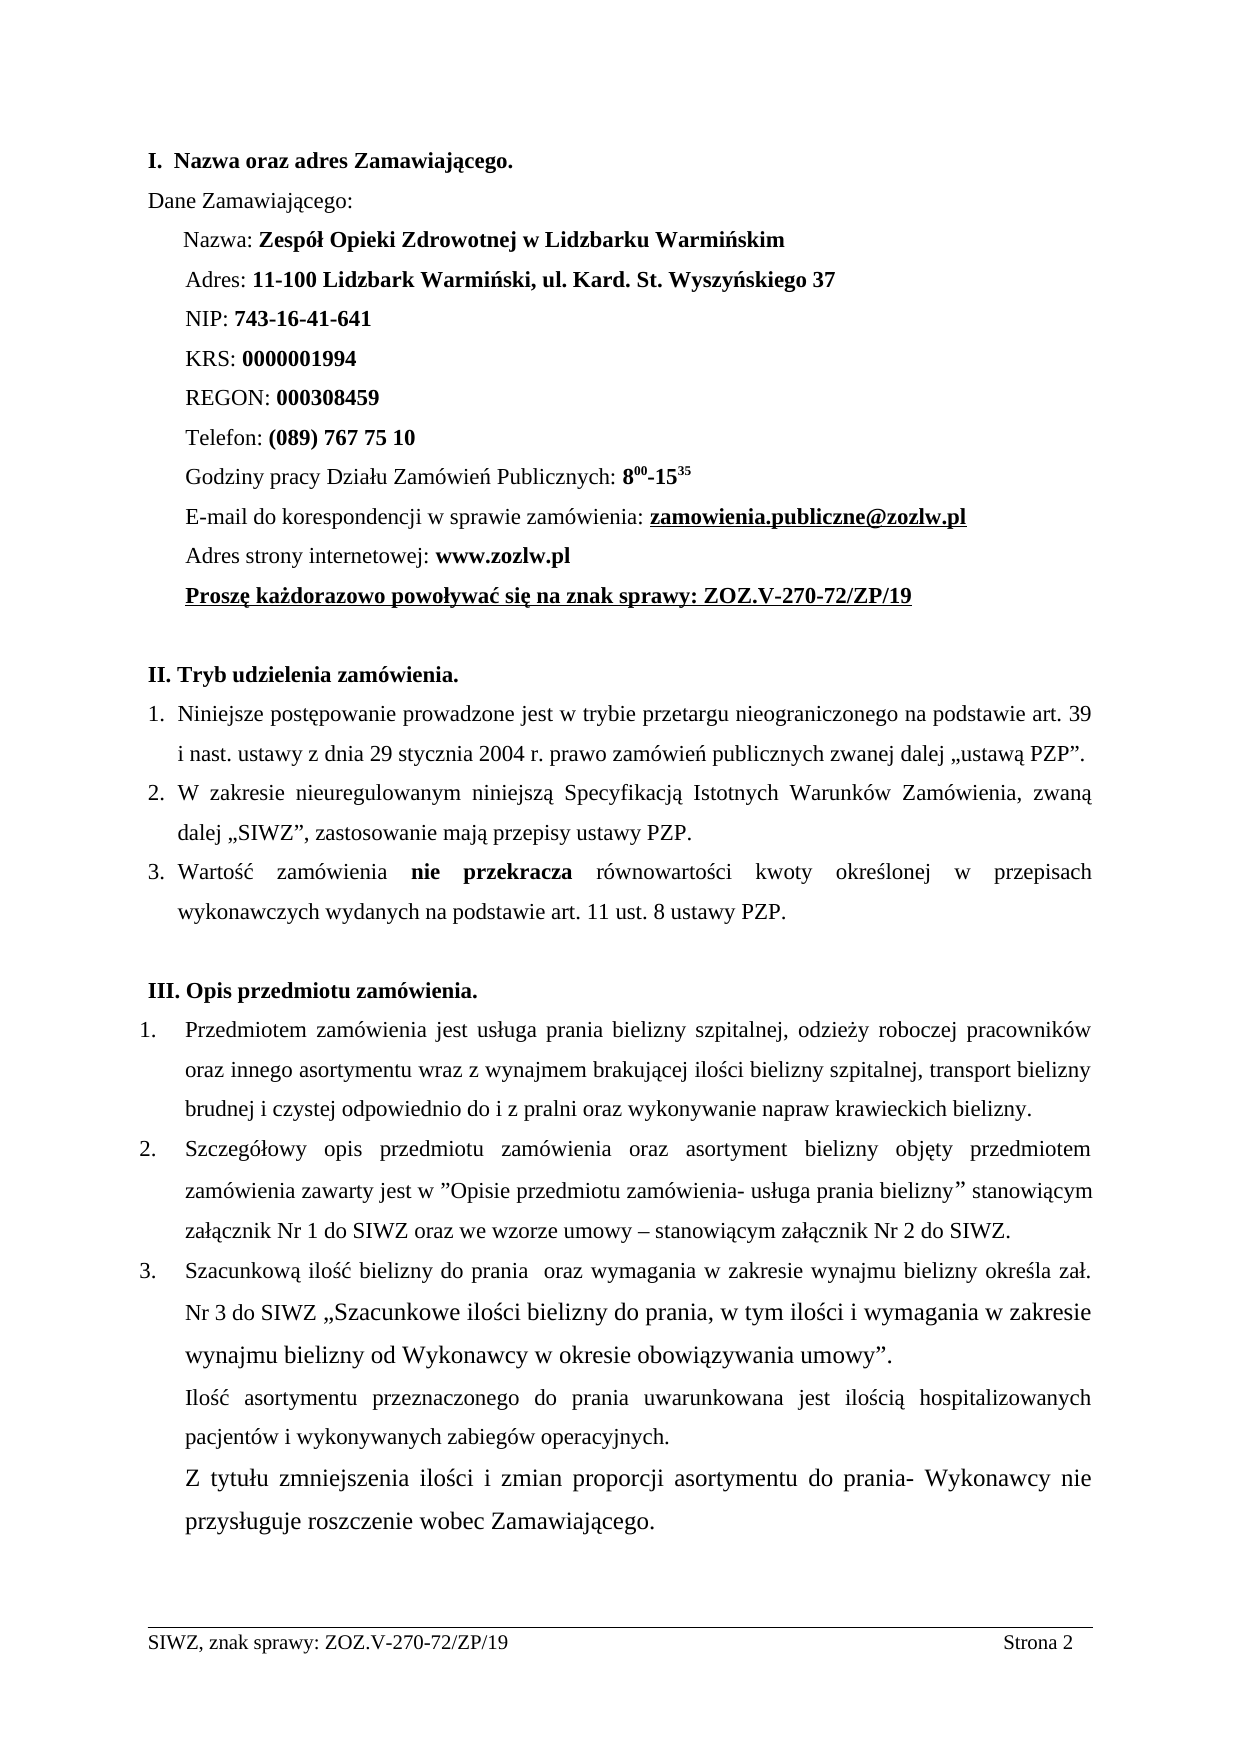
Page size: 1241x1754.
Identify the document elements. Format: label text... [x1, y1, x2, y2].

text Ilość asortymentu przeznaczonego do prania uwarunkowana jest ilością hospitalizowanych pacjentów i wykonywanych zabiegów operacyjnych. [185, 1384, 1093, 1449]
text Godziny pracy Działu Zamówień Publicznych: 800-1535 [148, 463, 1093, 490]
list Niniejsze postępowanie prowadzone jest w trybie przetargu nieograniczonego na podstawie art. 39 i nast. ustawy z dnia 29 stycznia 2004 r. prawo zamówień publicznych zwanej dalej „ustawą PZP”. [148, 700, 1093, 766]
list Wartość zamówienia nie przekracza równowartości kwoty określonej w przepisach wykonawczych wydanych na podstawie art. 11 ust. 8 ustawy PZP. [148, 858, 1093, 924]
list W zakresie nieuregulowanym niniejszą Specyfikacją Istotnych Warunków Zamówienia, zwaną dalej „SIWZ”, zastosowanie mają przepisy ustawy PZP. [148, 779, 1093, 845]
text REGON: 000308459 [148, 384, 1093, 411]
list Szczegółowy opis przedmiotu zamówienia oraz asortyment bielizny objęty przedmiotem zamówienia zawarty jest w ”Opisie przedmiotu zamówienia- usługa prania bielizny” stanowiącym załącznik Nr 1 do SIWZ oraz we wzorze umowy – stanowiącym załącznik Nr 2 do SIWZ. [148, 1134, 1093, 1243]
text E-mail do korespondencji w sprawie zamówienia: zamowienia.publiczne@zozlw.pl [148, 503, 1093, 529]
text I. Nazwa oraz adres Zamawiającego. [148, 148, 1093, 174]
text NIP: 743-16-41-641 [148, 306, 1093, 332]
text Proszę każdorazowo powoływać się na znak sprawy: ZOZ.V-270-72/ZP/19 [148, 582, 1093, 608]
text III. Opis przedmiotu zamówienia. [148, 977, 1093, 1003]
text Dane Zamawiającego: [148, 187, 1093, 213]
text KRS: 0000001994 [148, 345, 1093, 371]
text Telefon: (089) 767 75 10 [148, 424, 1093, 450]
text Adres strony internetowej: www.zozlw.pl [148, 542, 1093, 569]
text Adres: 11-100 Lidzbark Warmiński, ul. Kard. St. Wyszyńskiego 37 [148, 266, 1093, 292]
list Szacunkową ilość bielizny do prania oraz wymagania w zakresie wynajmu bielizny określa zał. Nr 3 do SIWZ „Szacunkowe ilości bielizny do prania, w tym ilości i wymagania w zakresie wynajmu bielizny od Wykonawcy w okresie obowiązywania umowy”. [148, 1257, 1093, 1369]
text II. Tryb udzielenia zamówienia. [148, 661, 1093, 687]
list Przedmiotem zamówienia jest usługa prania bielizny szpitalnej, odzieży roboczej pracowników oraz innego asortymentu wraz z wynajmem brakującej ilości bielizny szpitalnej, transport bielizny brudnej i czystej odpowiednio do i z pralni oraz wykonywanie napraw krawieckich bielizny. [148, 1016, 1093, 1121]
text Nazwa: Zespół Opieki Zdrowotnej w Lidzbarku Warmińskim [177, 227, 1093, 253]
text Z tytułu zmniejszenia ilości i zmian proporcji asortymentu do prania- Wykonawcy nie przysługuje roszczenie wobec Zamawiającego. [185, 1463, 1093, 1534]
